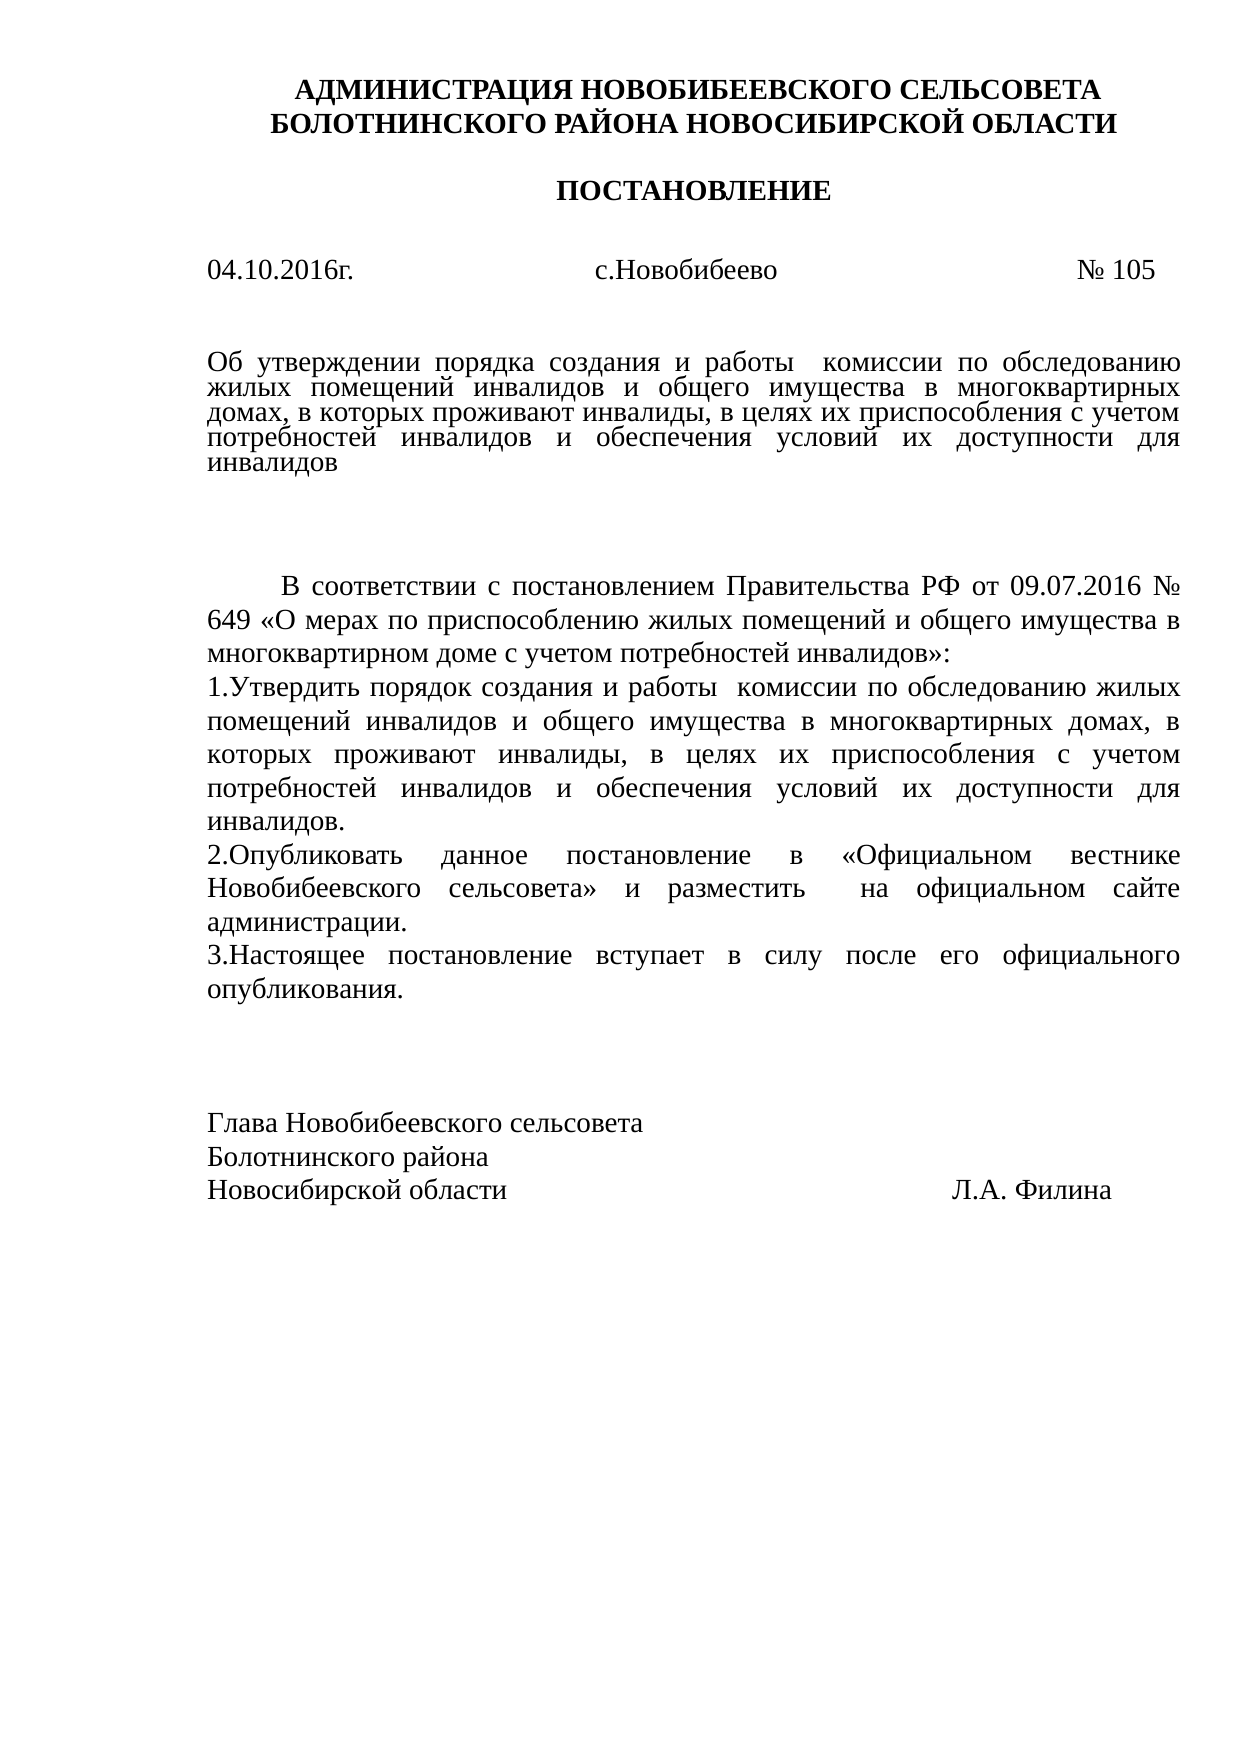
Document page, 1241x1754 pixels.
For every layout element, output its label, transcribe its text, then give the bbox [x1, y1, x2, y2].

text Новосибирской области Л.А. Филина [207, 1172, 1181, 1206]
text 2.Опубликовать данное постановление в «Официальном вестнике Новобибеевского сельсовета» и разместить на официальном сайте администрации. [207, 837, 1181, 937]
text ПОСТАНОВЛЕНИЕ [207, 173, 1181, 207]
text В соответствии с постановлением Правительства РФ от 09.07.2016 № 649 «О мерах по приспособлению жилых помещений и общего имущества в многоквартирном доме с учетом потребностей инвалидов»: [207, 568, 1181, 669]
text Глава Новобибеевского сельсовета [207, 1105, 1181, 1139]
text 1.Утвердить порядок создания и работы комиссии по обследованию жилых помещений инвалидов и общего имущества в многоквартирных домах, в которых проживают инвалиды, в целях их приспособления с учетом потребностей инвалидов и обеспечения условий их доступности для инвалидов. [207, 669, 1181, 837]
text АДМИНИСТРАЦИЯ НОВОБИБЕЕВСКОГО СЕЛЬСОВЕТА [207, 72, 1181, 106]
text Болотнинского района [207, 1139, 1181, 1172]
text 3.Настоящее постановление вступает в силу после его официального опубликования. [207, 937, 1181, 1004]
text 04.10.2016г. с.Новобибеево № 105 [207, 259, 1181, 284]
text Об утверждении порядка создания и работы комиссии по обследованию жилых помещений инвалидов и общего имущества в многоквартирных домах, в которых проживают инвалиды, в целях их приспособления с учетом потребностей инвалидов и обеспечения условий их доступности для инвалидов [207, 351, 1181, 476]
text БОЛОТНИНСКОГО РАЙОНА НОВОСИБИРСКОЙ ОБЛАСТИ [207, 106, 1181, 139]
